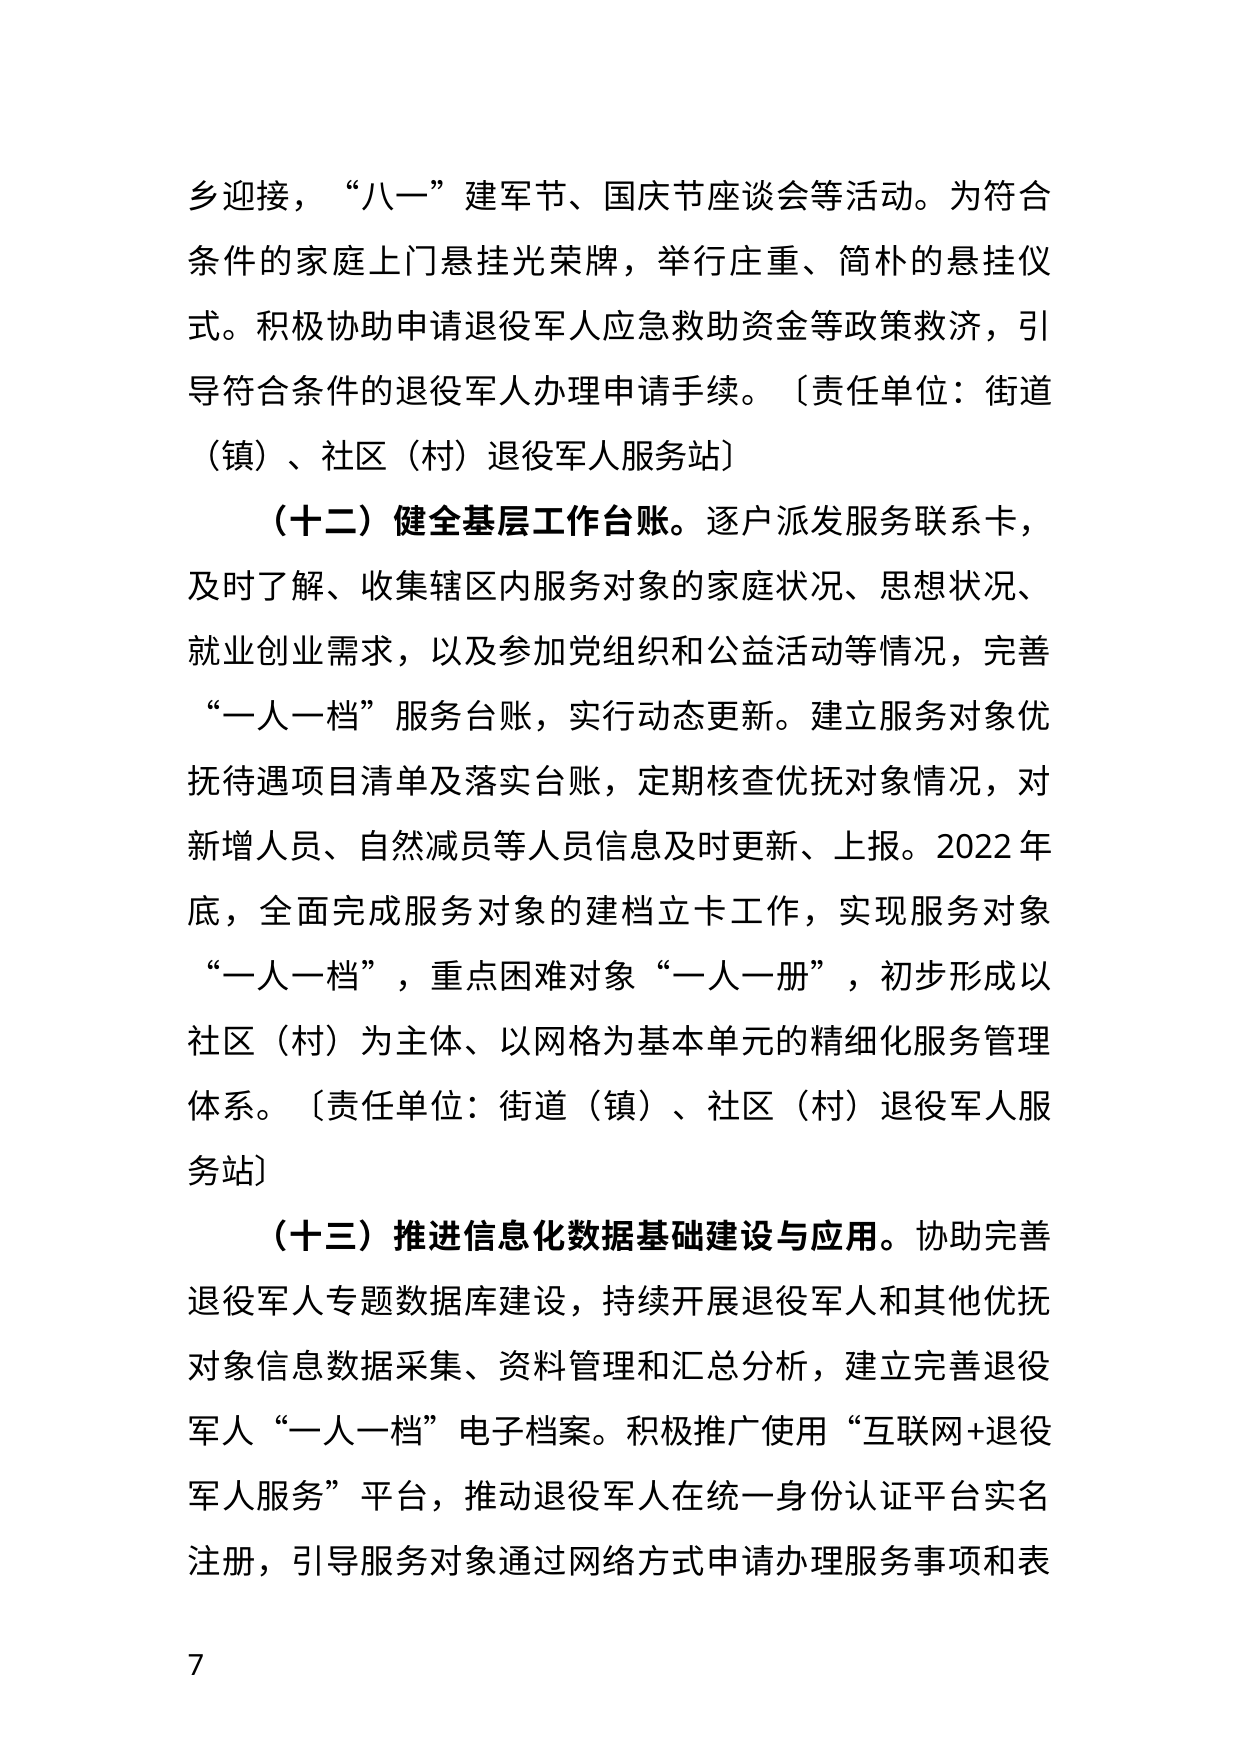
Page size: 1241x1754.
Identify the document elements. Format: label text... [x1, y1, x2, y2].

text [187, 1202, 1053, 1592]
text （十二）健全基层工作台账。逐户派发服务联系卡，及时了解、收集辖区内服务对象的家庭状况、思想状况、就业创业需求，以及参加党组织和公益活动等情况，完善“一人一档”服务台账，实行动态更新。建立服务对象优 抚待遇项目清单及落实台账，定期核查优抚对象情况，对新增人员、自然减员等人员信息及时更新、上报。2022年底，全面完成服务对象的建档立卡工作，实现服务对象“一人一档”，重点困难对象“一人一册”，初步形成以社区（村）为主体、以网格为基本单元的精细化服务管理体系。〔责任单位：街道（镇）、社区（村）退役军人服务站〕 [187, 487, 1053, 1202]
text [187, 162, 1053, 487]
